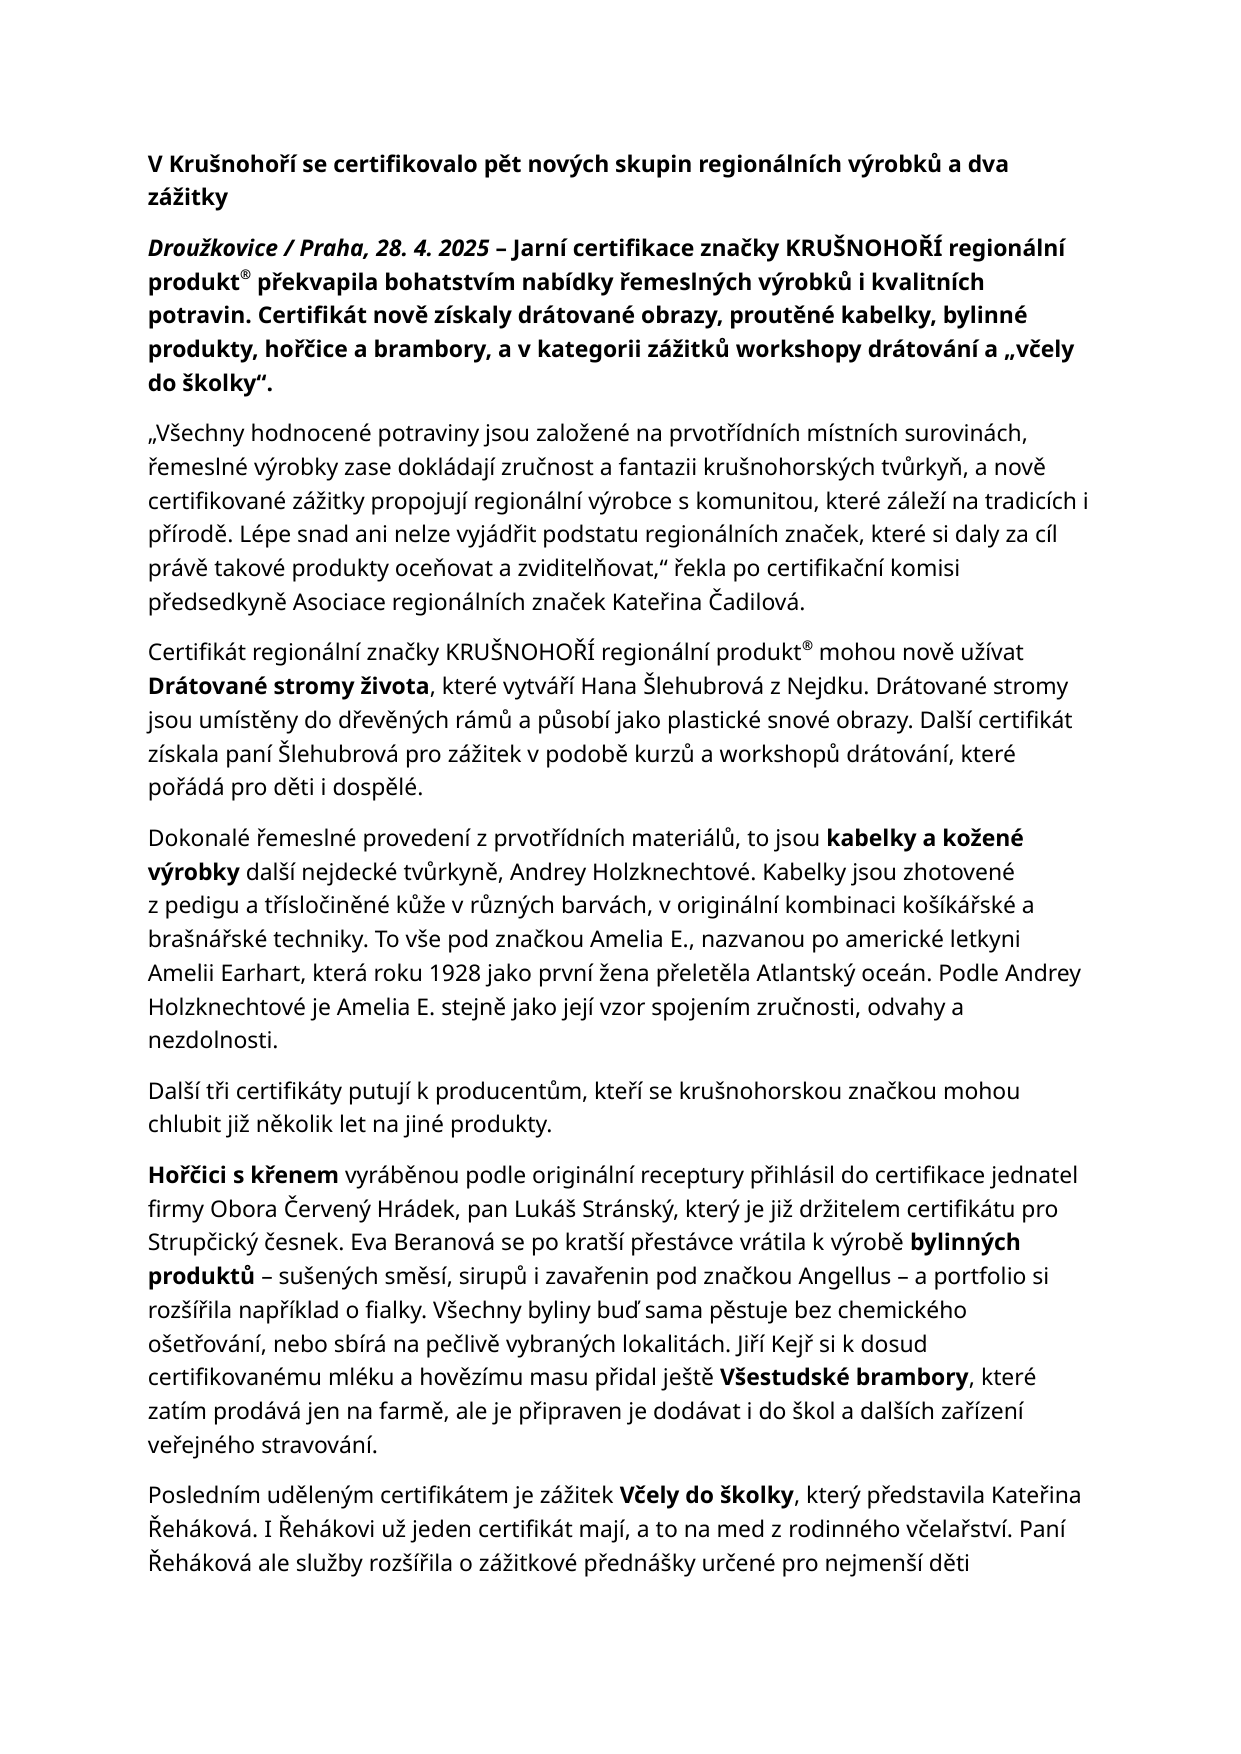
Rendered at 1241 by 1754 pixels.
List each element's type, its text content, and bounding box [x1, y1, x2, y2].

text „Všechny hodnocené potraviny jsou založené na prvotřídních místních surovinách, řemeslné výrobky zase dokládají zručnost a fantazii krušnohorských tvůrkyň, a nově certifikované zážitky propojují regionální výrobce s komunitou, které záleží na tradicích i přírodě. Lépe snad ani nelze vyjádřit podstatu regionálních značek, které si daly za cíl právě takové produkty oceňovat a zviditelňovat,“ řekla po certifikační komisi předsedkyně Asociace regionálních značek Kateřina Čadilová. [148, 417, 1093, 617]
text Další tři certifikáty putují k producentům, kteří se krušnohorskou značkou mohou chlubit již několik let na jiné produkty. [148, 1075, 1093, 1140]
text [148, 1479, 1093, 1578]
text Certifikát regionální značky KRUŠNOHOŘÍ regionální produkt® mohou nově užívat Drátované stromy života, které vytváří Hana Šlehubrová z Nejdku. Drátované stromy jsou umístěny do dřevěných rámů a působí jako plastické snové obrazy. Další certifikát získala paní Šlehubrová pro zážitek v podobě kurzů a workshopů drátování, které pořádá pro děti i dospělé. [148, 636, 1093, 803]
text Dokonalé řemeslné provedení z prvotřídních materiálů, to jsou kabelky a kožené výrobky další nejdecké tvůrkyně, Andrey Holzknechtové. Kabelky jsou zhotovené z pedigu a třísločiněné kůže v různých barvách, v originální kombinaci košíkářské a brašnářské techniky. To vše pod značkou Amelia E., nazvanou po americké letkyni Amelii Earhart, která roku 1928 jako první žena přeletěla Atlantský oceán. Podle Andrey Holzknechtové je Amelia E. stejně jako její vzor spojením zručnosti, odvahy a nezdolnosti. [148, 822, 1093, 1056]
text Hořčici s křenem vyráběnou podle originální receptury přihlásil do certifikace jednatel firmy Obora Červený Hrádek, pan Lukáš Stránský, který je již držitelem certifikátu pro Strupčický česnek. Eva Beranová se po kratší přestávce vrátila k výrobě bylinných produktů – sušených směsí, sirupů i zavařenin pod značkou Angellus – a portfolio si rozšířila například o fialky. Všechny byliny buď sama pěstuje bez chemického ošetřování, nebo sbírá na pečlivě vybraných lokalitách. Jiří Kejř si k dosud certifikovanému mléku a hovězímu masu přidal ještě Všestudské brambory, které zatím prodává jen na farmě, ale je připraven je dodávat i do škol a dalších zařízení veřejného stravování. [148, 1159, 1093, 1460]
text V Krušnohoří se certifikovalo pět nových skupin regionálních výrobků a dva zážitky [148, 148, 1093, 213]
text Droužkovice / Praha, 28. 4. 2025 – Jarní certifikace značky KRUŠNOHOŘÍ regionální produkt® překvapila bohatstvím nabídky řemeslných výrobků i kvalitních potravin. Certifikát nově získaly drátované obrazy, proutěné kabelky, bylinné produkty, hořčice a brambory, a v kategorii zážitků workshopy drátování a „včely do školky“. [148, 232, 1093, 398]
